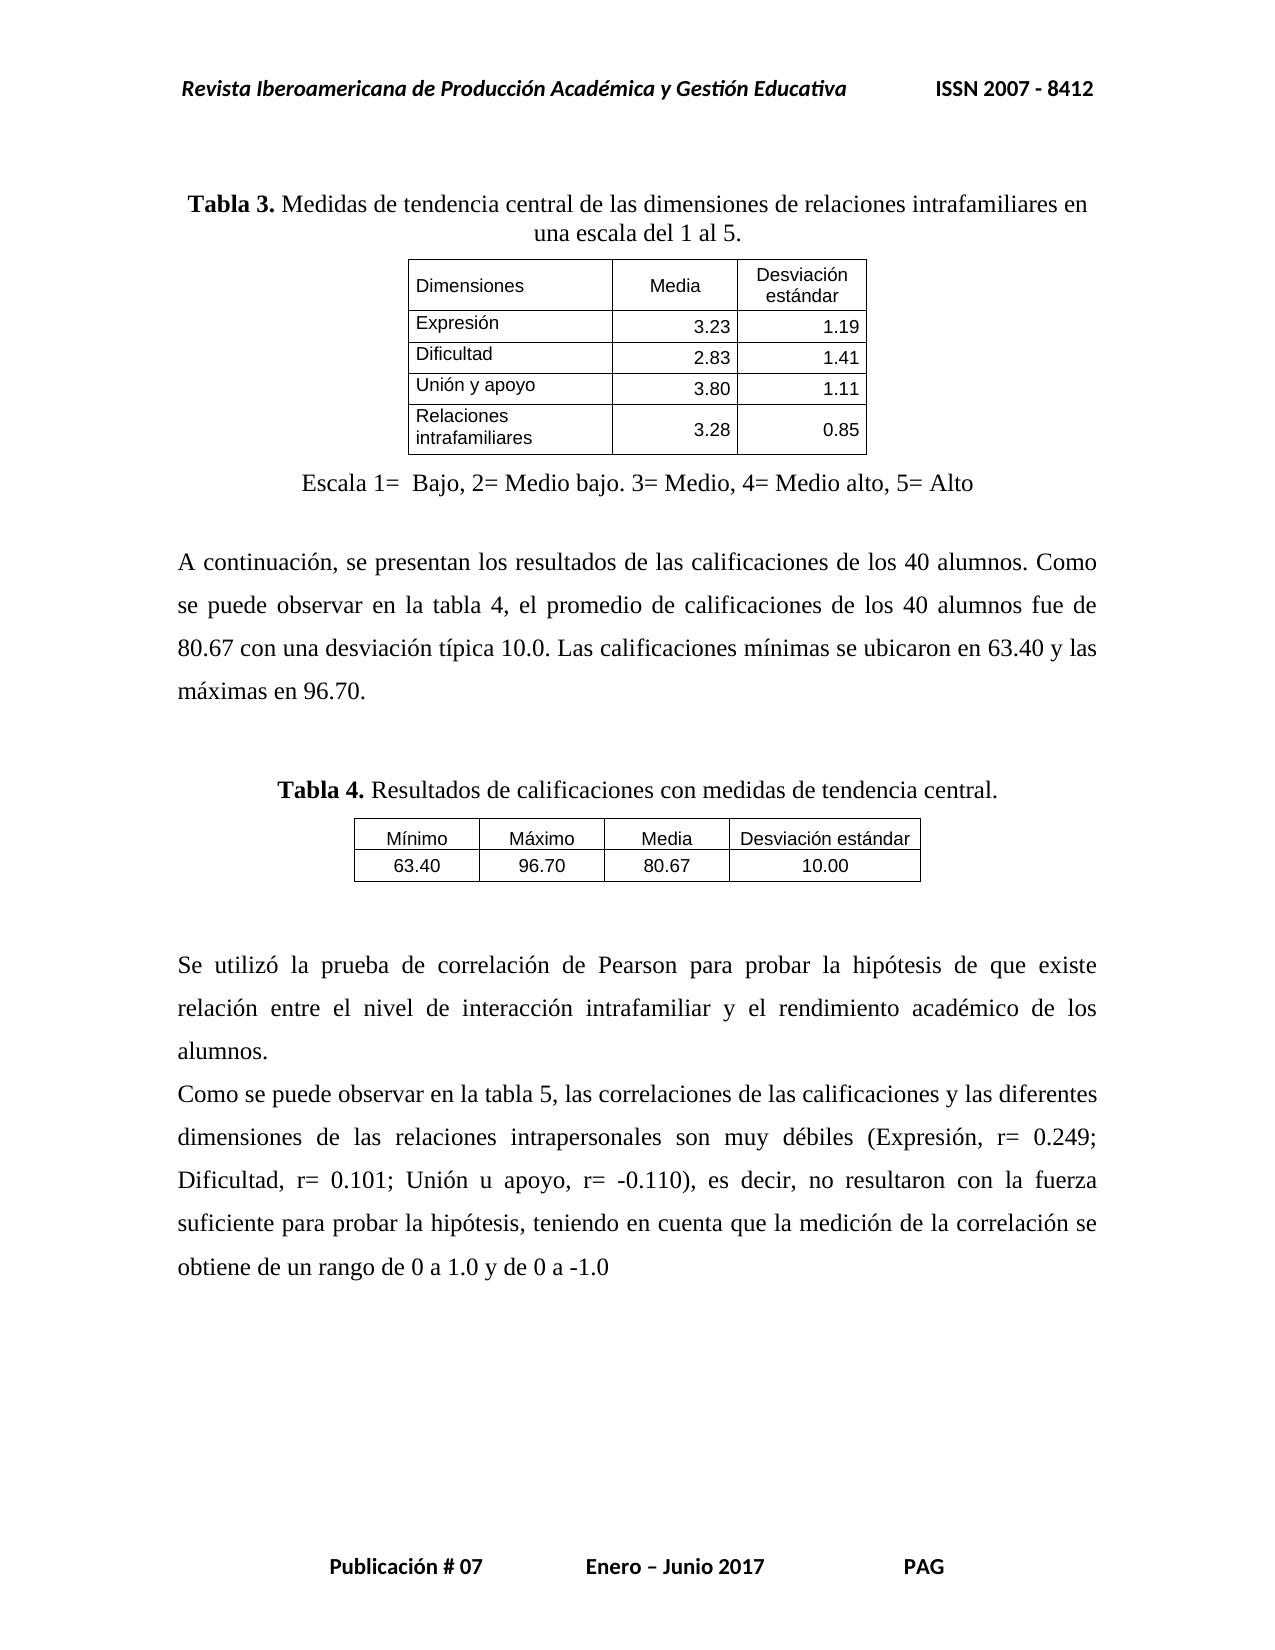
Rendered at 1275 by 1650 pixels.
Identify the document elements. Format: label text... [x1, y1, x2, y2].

table_header Desviación estándar [738, 260, 866, 310]
table_cell Relaciones intrafamiliares [409, 405, 612, 454]
table_header Máximo [480, 819, 604, 849]
text A continuación, se presentan los resultados de las calificaciones de los 40 alumnos. Como se puede observar en la tabla 4, el promedio de calificaciones de los 40 alumnos fue de 80.67 con una desviación típica 10.0. Las calificaciones mínimas se ubicaron en 63.40 y las máximas en 96.70. [177, 547, 1098, 705]
table_cell 3.28 [613, 405, 737, 454]
table_header Desviación estándar [730, 819, 920, 849]
table_cell 10.00 [730, 850, 920, 881]
table_header Media [613, 260, 737, 310]
table_cell Dificultad [409, 343, 612, 373]
table_cell 3.80 [613, 374, 737, 404]
table_cell 1.41 [738, 343, 866, 373]
table_cell 80.67 [605, 850, 729, 881]
table_cell Expresión [409, 311, 612, 342]
table_header Media [605, 819, 729, 849]
table_header Mínimo [355, 819, 479, 849]
text Como se puede observar en la tabla 5, las correlaciones de las calificaciones y las diferentes dimensiones de las relaciones intrapersonales son muy débiles (Expresión, r= 0.249; Dificultad, r= 0.101; Unión u apoyo, r= -0.110), es decir, no resultaron con la fuerza suficiente para probar la hipótesis, teniendo en cuenta que la medición de la correlación se obtiene de un rango de 0 a 1.0 y de 0 a -1.0 [177, 1079, 1098, 1280]
table_cell Unión y apoyo [409, 374, 612, 404]
text Escala 1= Bajo, 2= Medio bajo. 3= Medio, 4= Medio alto, 5= Alto [177, 468, 1098, 496]
table_cell 2.83 [613, 343, 737, 373]
text Se utilizó la prueba de correlación de Pearson para probar la hipótesis de que existe relación entre el nivel de interacción intrafamiliar y el rendimiento académico de los alumnos. [177, 950, 1098, 1065]
table_cell 1.19 [738, 311, 866, 342]
table_cell 0.85 [738, 405, 866, 454]
table_header Dimensiones [409, 260, 612, 310]
table_cell 1.11 [738, 374, 866, 404]
text Tabla 3. Medidas de tendencia central de las dimensiones de relaciones intrafamiliares en una escala del 1 al 5. [177, 189, 1098, 246]
text Tabla 4. Resultados de calificaciones con medidas de tendencia central. [177, 775, 1098, 804]
table_cell 3.23 [613, 311, 737, 342]
table_cell 96.70 [480, 850, 604, 881]
table_cell 63.40 [355, 850, 479, 881]
